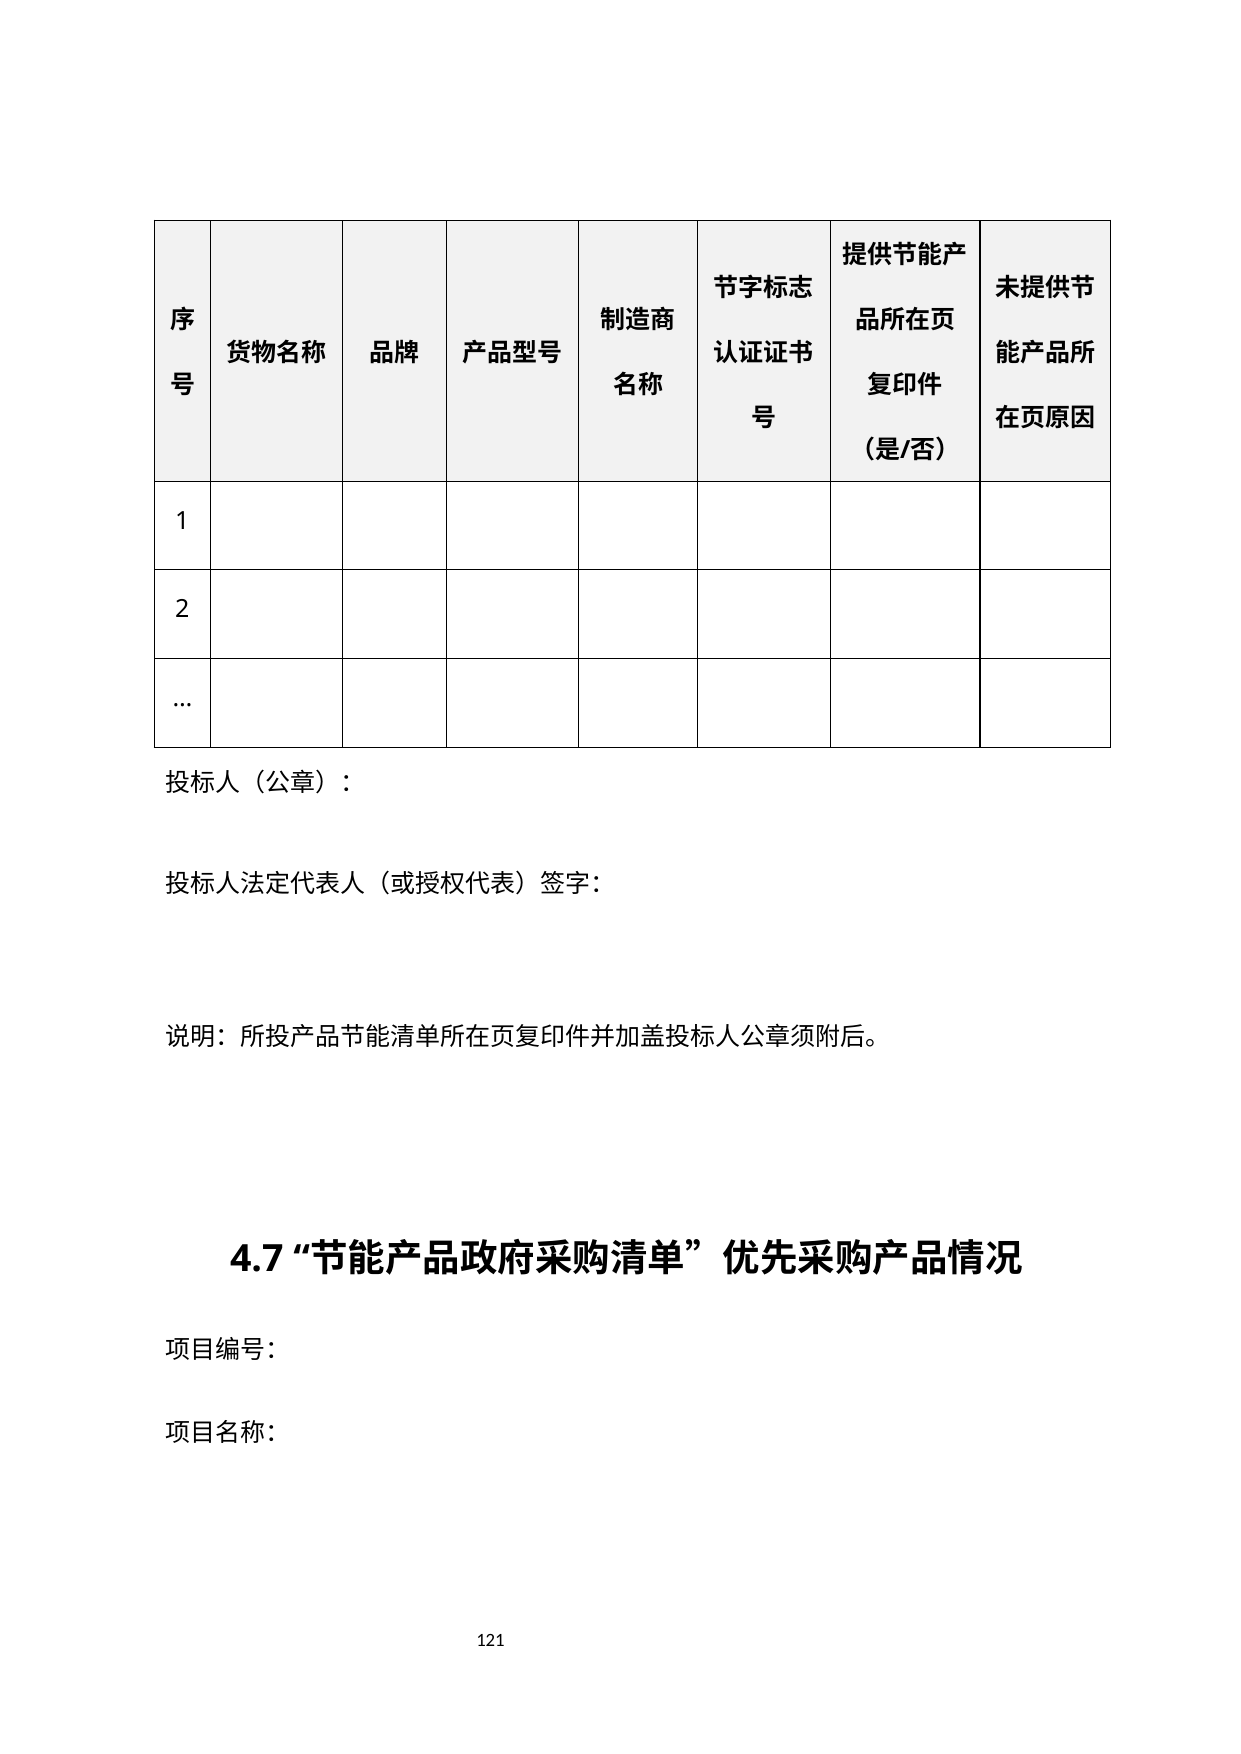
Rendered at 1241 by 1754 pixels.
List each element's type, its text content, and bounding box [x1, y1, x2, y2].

table_cell [211, 570, 342, 658]
text 投标人（公章）： [165, 748, 1087, 813]
table_header 货物名称 [211, 221, 342, 481]
table_cell [447, 482, 578, 569]
text 说明：所投产品节能清单所在页复印件并加盖投标人公章须附后。 [165, 1002, 1087, 1067]
table_cell [211, 482, 342, 569]
text 投标人法定代表人（或授权代表）签字： [165, 849, 1087, 914]
table_cell [343, 482, 446, 569]
table_header 提供节能产品所在页 复印件 （是/否） [831, 221, 979, 481]
table_cell … [155, 659, 210, 747]
table_header 序号 [155, 221, 210, 481]
table_cell [211, 659, 342, 747]
text 项目编号： [165, 1315, 1087, 1380]
table_header 品牌 [343, 221, 446, 481]
table_cell [831, 482, 979, 569]
table_cell [698, 659, 830, 747]
table_cell [698, 570, 830, 658]
table_cell [579, 659, 697, 747]
table_cell [831, 570, 979, 658]
table_header 未提供节能产品所在页原因 [981, 221, 1110, 481]
table_cell 1 [155, 482, 210, 569]
table_cell [981, 482, 1110, 569]
text 4.7 “节能产品政府采购清单”优先采购产品情况 [165, 1223, 1087, 1288]
table_cell [343, 570, 446, 658]
table_cell [579, 482, 697, 569]
table_header 产品型号 [447, 221, 578, 481]
table_cell [447, 659, 578, 747]
table_cell [447, 570, 578, 658]
text 项目名称： [165, 1398, 1087, 1463]
table_cell [981, 659, 1110, 747]
table_cell [698, 482, 830, 569]
table_cell [579, 570, 697, 658]
table_header 制造商 名称 [579, 221, 697, 481]
table_cell [343, 659, 446, 747]
table_header 节字标志认证证书号 [698, 221, 830, 481]
table_cell 2 [155, 570, 210, 658]
table_cell [981, 570, 1110, 658]
table_cell [831, 659, 979, 747]
